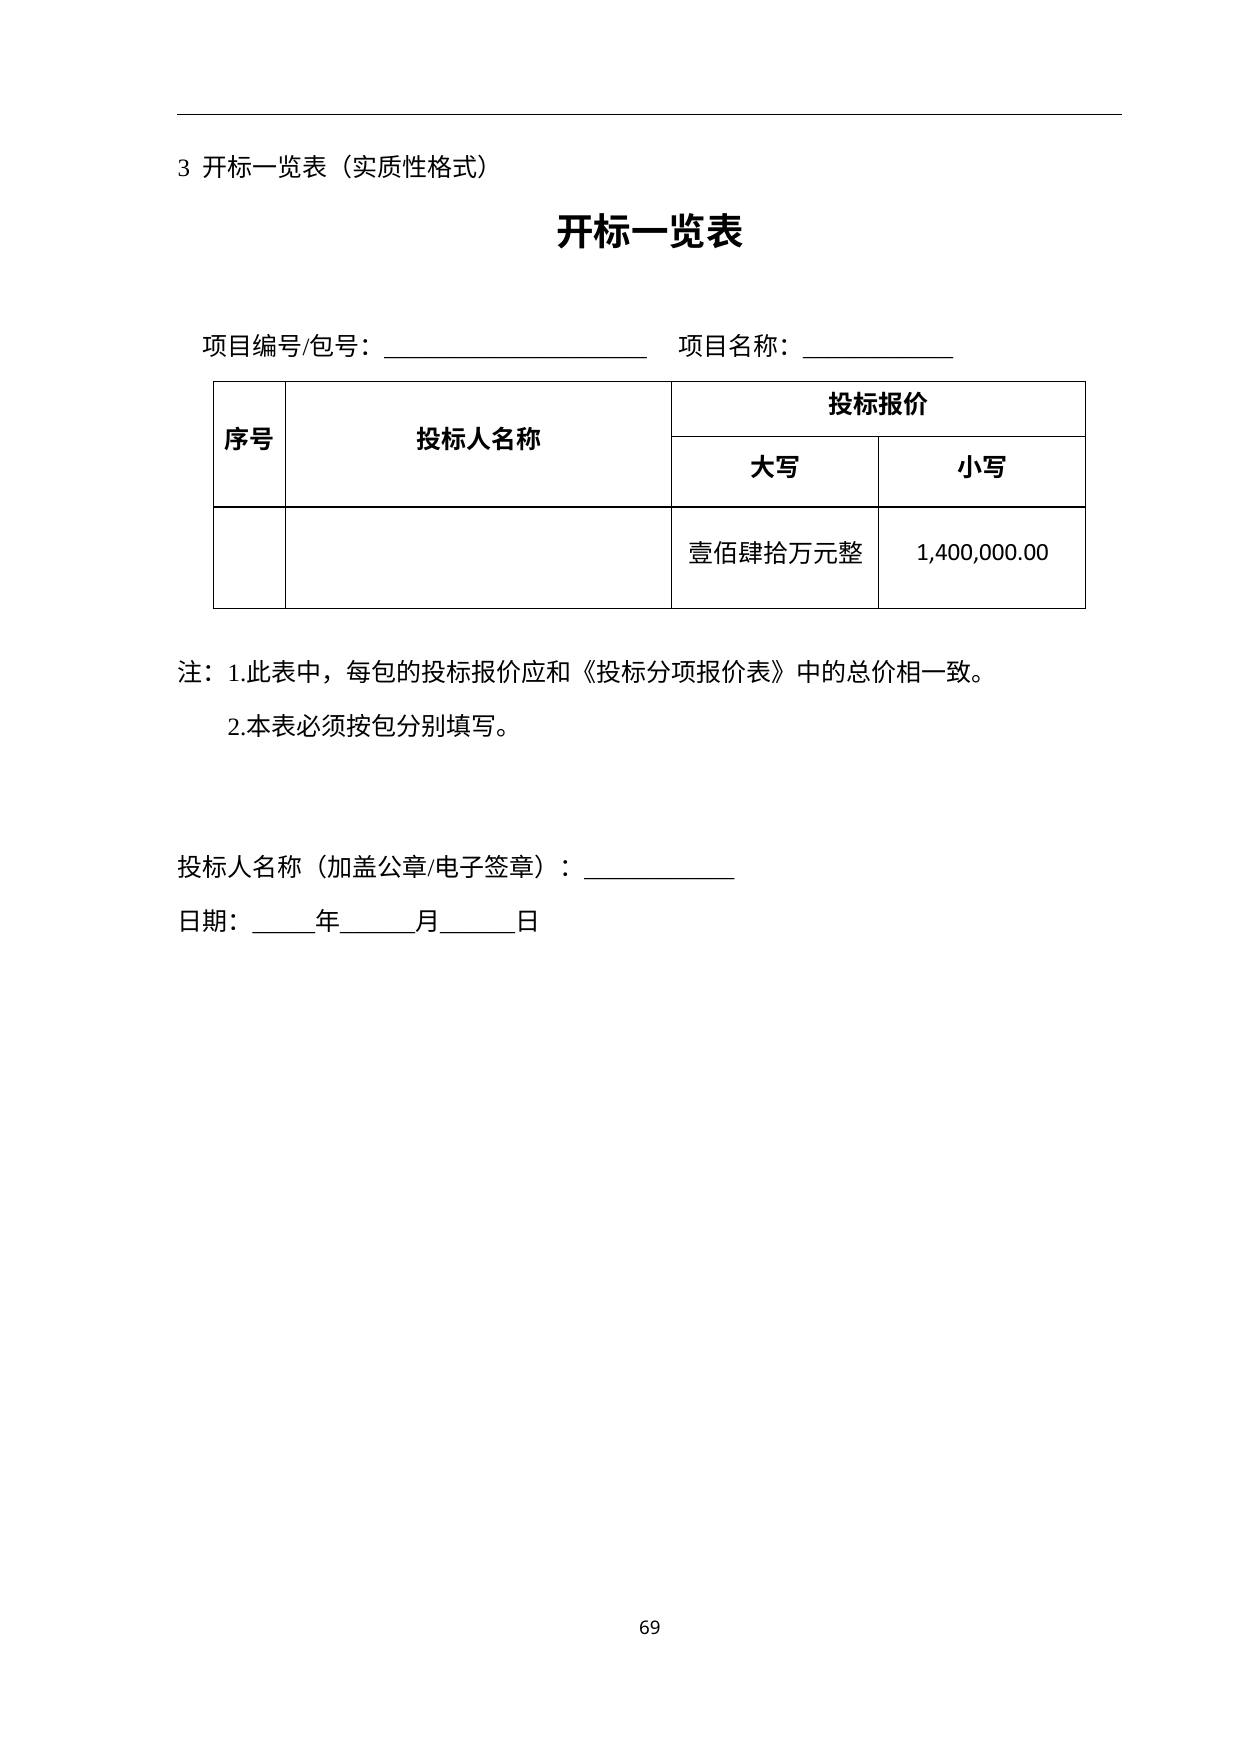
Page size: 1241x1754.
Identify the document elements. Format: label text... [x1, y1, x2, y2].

text 日期：_____年______月______日 [177, 902, 1122, 938]
table_cell 大写 [672, 437, 878, 506]
text 开标一览表 [177, 202, 1122, 256]
text 投标人名称（加盖公章/电子签章）：____________ [177, 847, 1122, 883]
table_cell 小写 [879, 437, 1085, 506]
text 3 开标一览表（实质性格式） [177, 148, 1122, 184]
table_cell [214, 508, 285, 608]
table_header 投标报价 [672, 382, 1085, 436]
table_cell [286, 508, 671, 608]
text 注：1.此表中，每包的投标报价应和《投标分项报价表》中的总价相一致。 [177, 652, 1122, 688]
table_header 投标人名称 [286, 382, 671, 506]
table_cell 壹佰肆拾万元整 [672, 508, 878, 608]
table_header 序号 [214, 382, 285, 506]
table_cell 1,400,000.00 [879, 508, 1085, 608]
text 项目编号/包号：_____________________ 项目名称：____________ [177, 327, 1122, 363]
text 2.本表必须按包分别填写。 [177, 707, 1122, 743]
